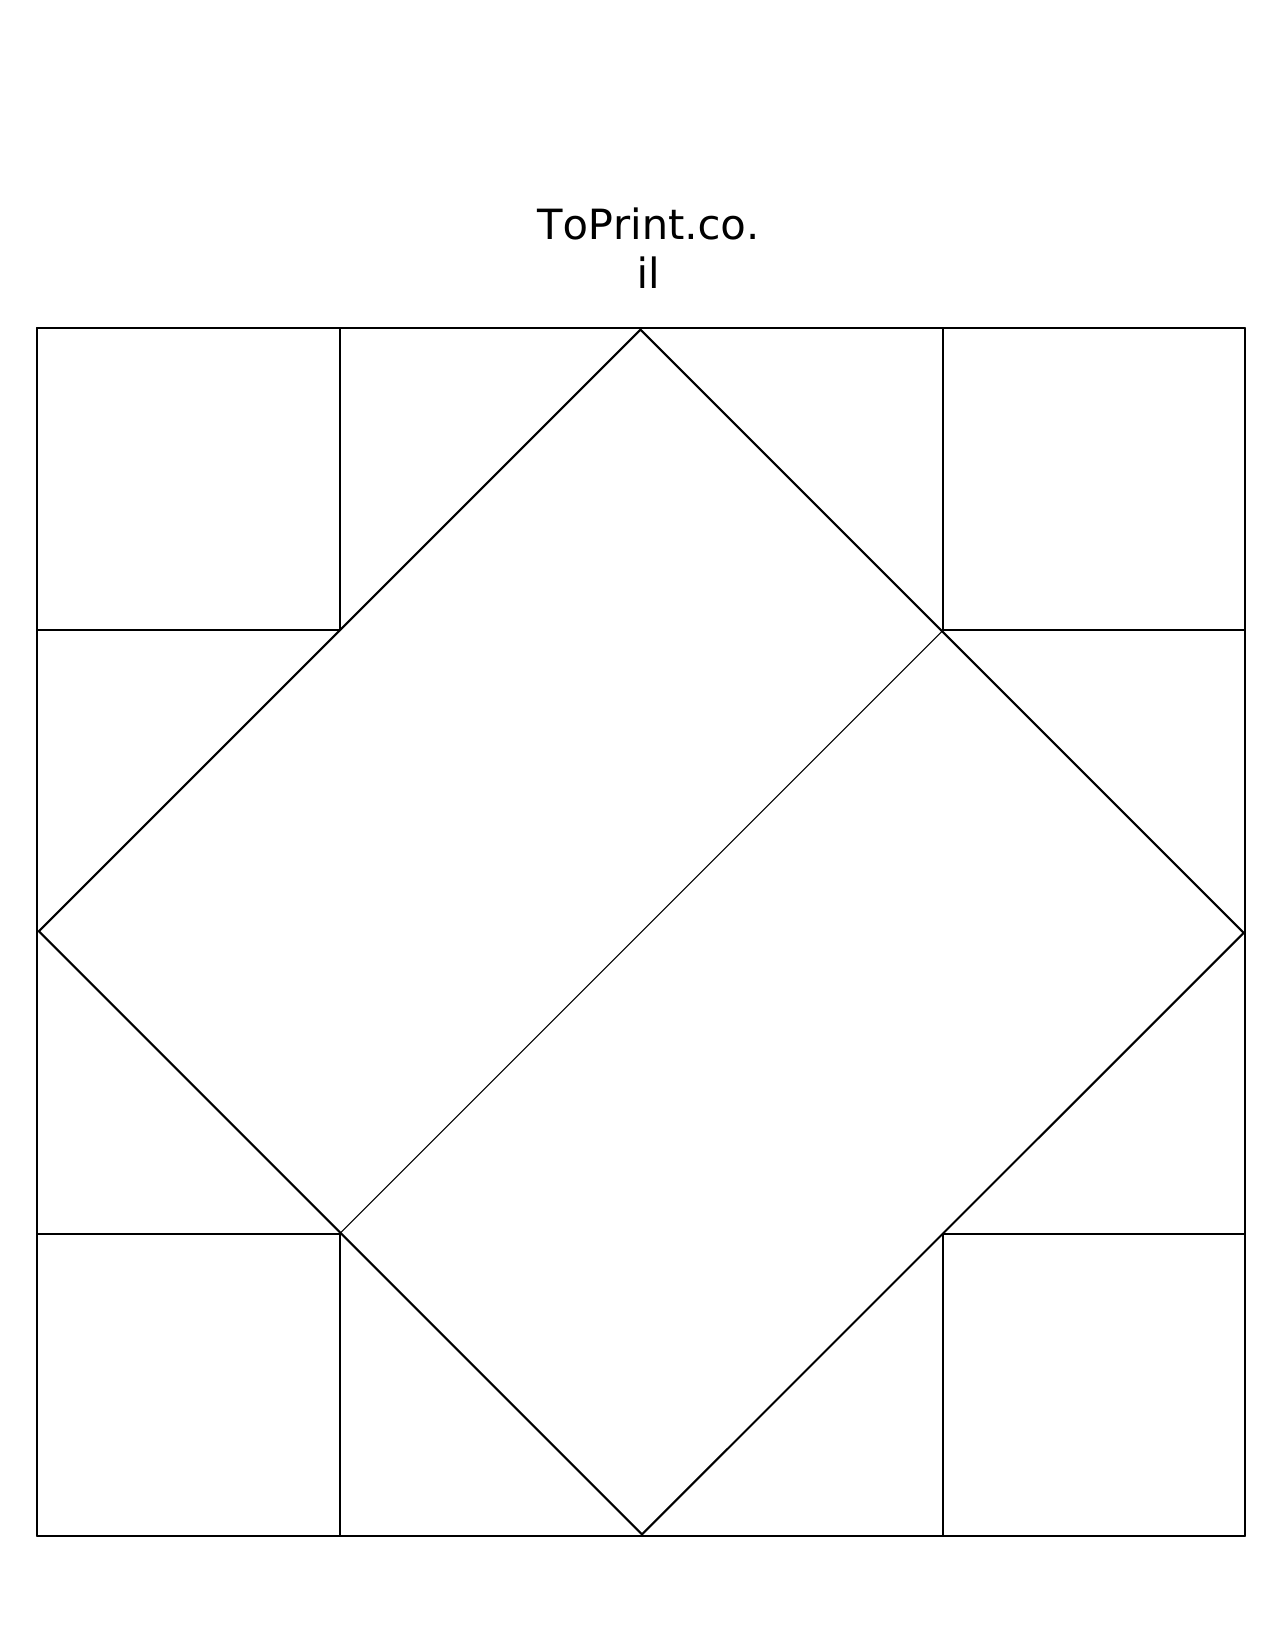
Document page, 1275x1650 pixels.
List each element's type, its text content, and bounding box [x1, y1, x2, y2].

text ToPrint.co.il [534, 201, 762, 298]
